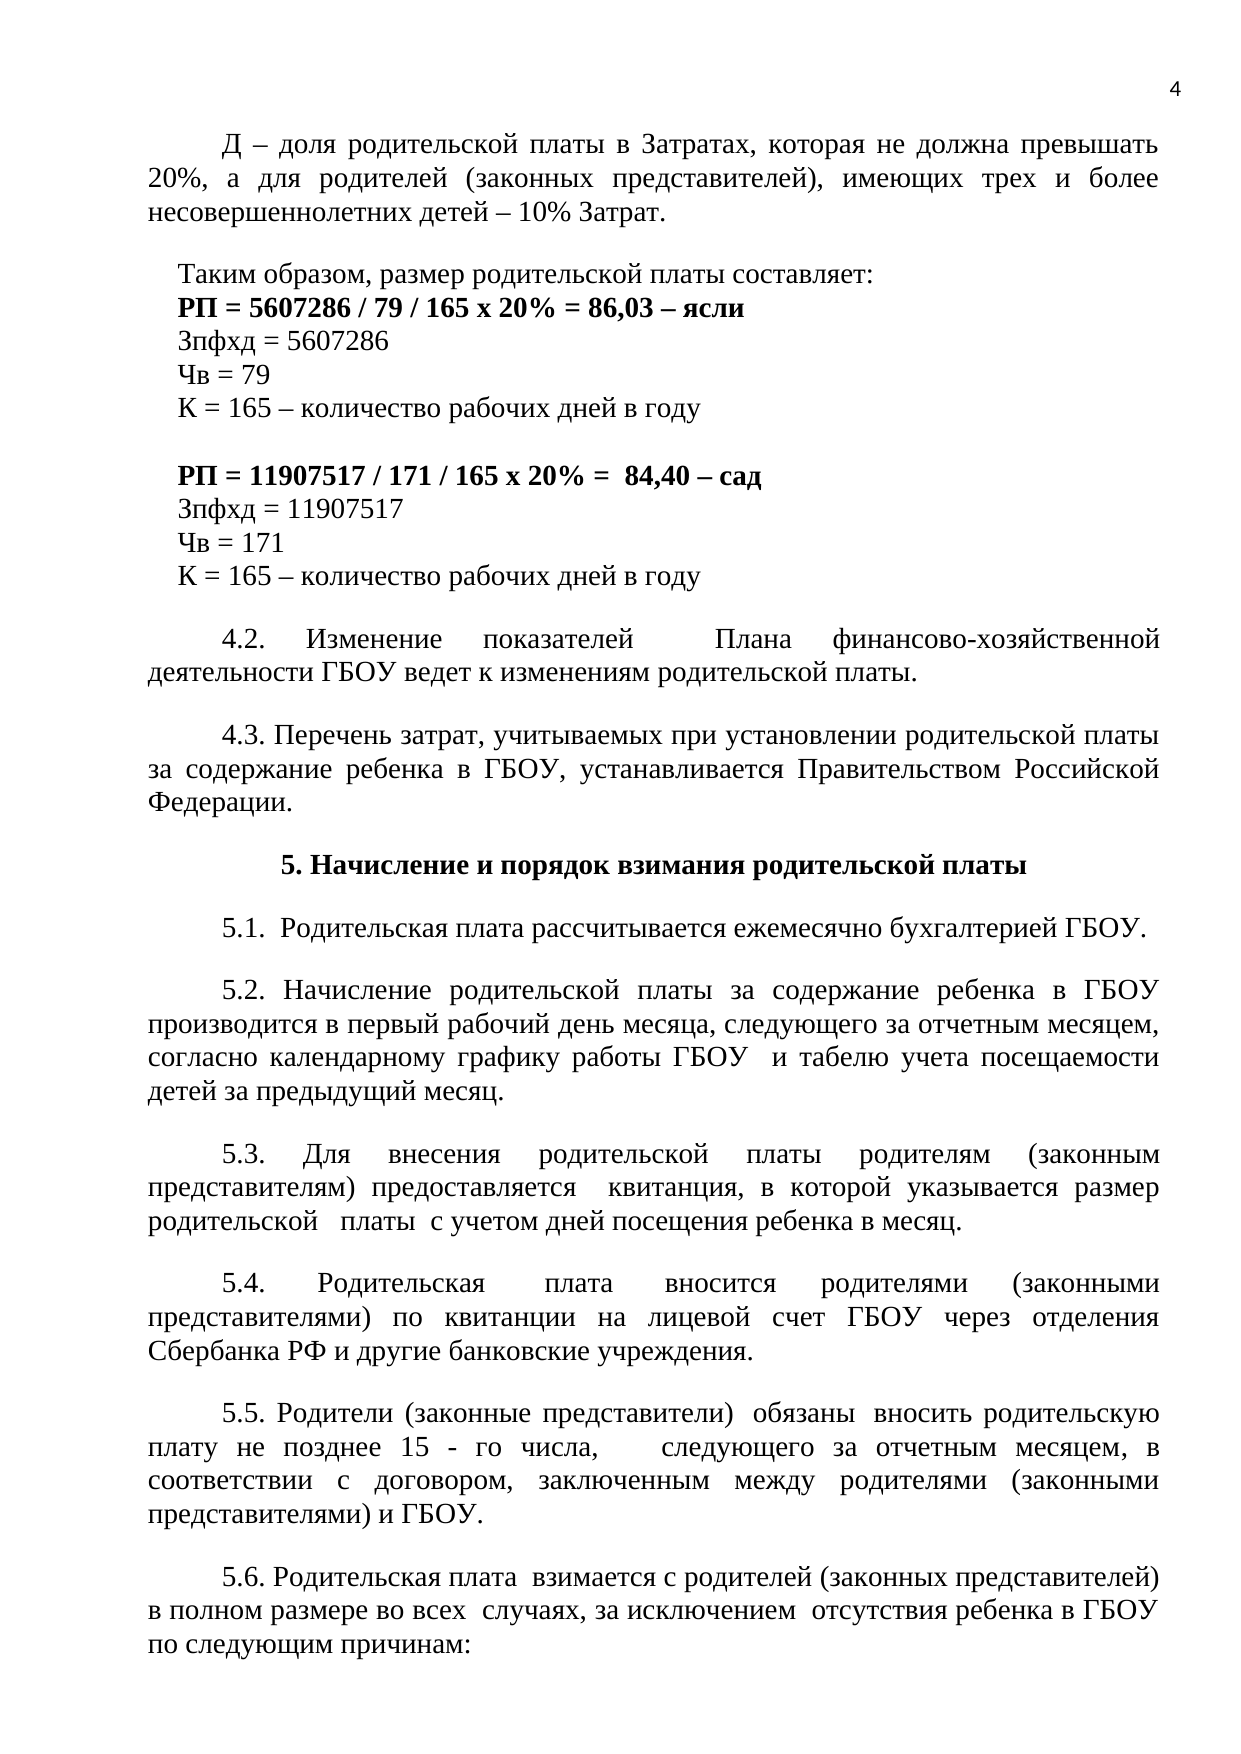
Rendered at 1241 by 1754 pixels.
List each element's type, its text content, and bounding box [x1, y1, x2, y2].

text 5.5. Родители (законные представители) обязаны вносить родительскую плату не позднее 15 - го числа, следующего за отчетным месяцем, в соответствии с договором, заключенным между родителями (законными представителями) и ГБОУ. [148, 1395, 1160, 1529]
text 5. Начисление и порядок взимания родительской платы [148, 847, 1160, 881]
text РП = 5607286 / 79 / 165 х 20% = 86,03 – ясли [148, 290, 1181, 323]
text 5.4. Родительская плата вносится родителями (законными представителями) по квитанции на лицевой счет ГБОУ через отделения Сбербанка РФ и другие банковские учреждения. [148, 1266, 1160, 1366]
text Д – доля родительской платы в Затратах, которая не должна превышать 20%, а для родителей (законных представителей), имеющих трех и более несовершеннолетних детей – 10% Затрат. [148, 127, 1160, 227]
text Чв = 171 [148, 525, 1181, 558]
text К = 165 – количество рабочих дней в году [148, 391, 1181, 424]
text РП = 11907517 / 171 / 165 х 20% = 84,40 – сад [148, 458, 1181, 491]
text Зпфхд = 5607286 [148, 323, 1181, 357]
text 4.2. Изменение показателей Плана финансово-хозяйственной деятельности ГБОУ ведет к изменениям родительской платы. [148, 621, 1160, 688]
text К = 165 – количество рабочих дней в году [148, 558, 1181, 592]
text 5.3. Для внесения родительской платы родителям (законным представителям) предоставляется квитанция, в которой указывается размер родительской платы с учетом дней посещения ребенка в месяц. [148, 1136, 1160, 1236]
text Зпфхд = 11907517 [148, 491, 1181, 525]
text 4.3. Перечень затрат, учитываемых при установлении родительской платы за содержание ребенка в ГБОУ, устанавливается Правительством Российской Федерации. [148, 717, 1160, 818]
text Чв = 79 [148, 357, 1181, 391]
text 5.6. Родительская плата взимается с родителей (законных представителей) в полном размере во всех случаях, за исключением отсутствия ребенка в ГБОУ по следующим причинам: [148, 1559, 1160, 1659]
text 5.1. Родительская плата рассчитывается ежемесячно бухгалтерией ГБОУ. [148, 910, 1160, 943]
text 5.2. Начисление родительской платы за содержание ребенка в ГБОУ производится в первый рабочий день месяца, следующего за отчетным месяцем, согласно календарному графику работы ГБОУ и табелю учета посещаемости детей за предыдущий месяц. [148, 972, 1160, 1107]
text Таким образом, размер родительской платы составляет: [148, 256, 1181, 290]
